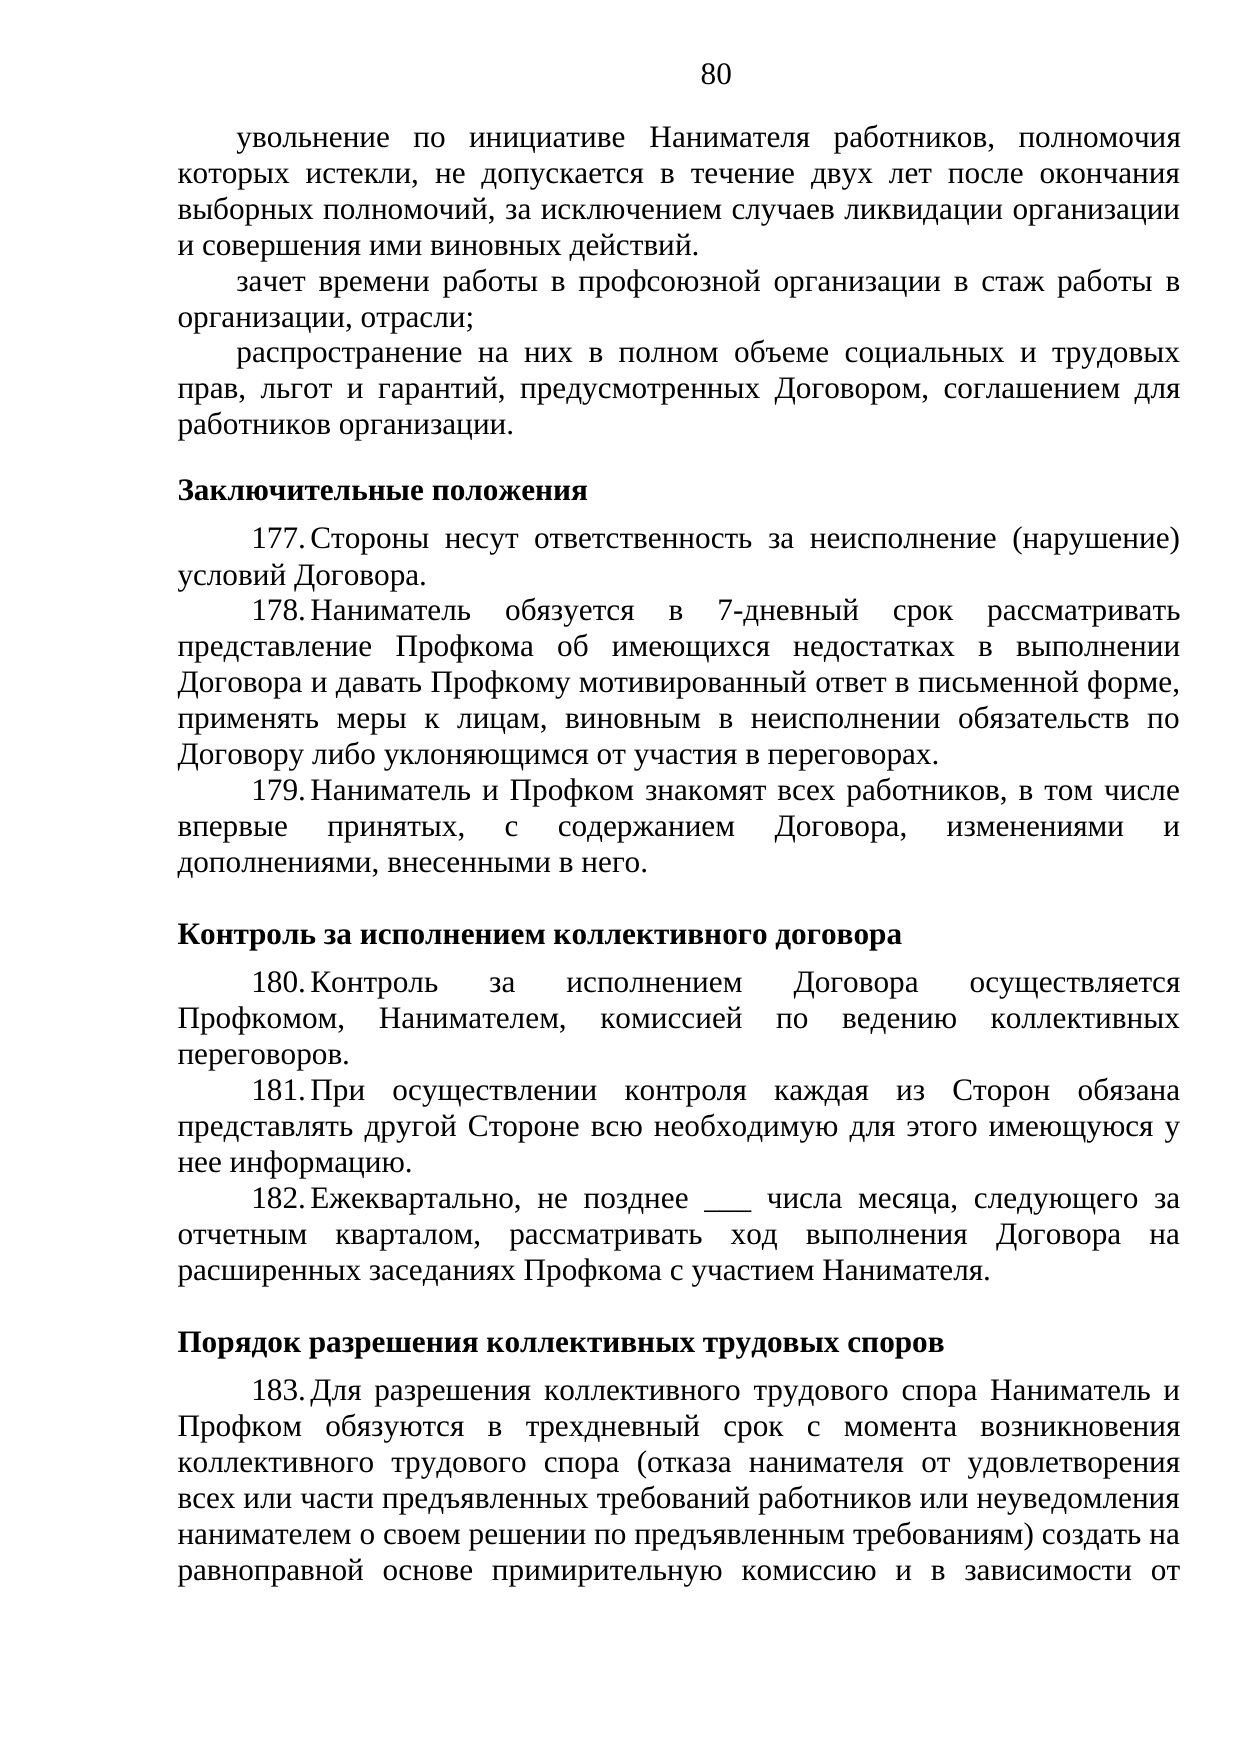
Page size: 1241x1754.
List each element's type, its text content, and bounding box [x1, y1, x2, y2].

list Ежеквартально, не позднее ___ числа месяца, следующего за отчетным кварталом, рассматривать ход выполнения Договора на расширенных заседаниях Профкома с участием Нанимателя. [177, 1179, 1181, 1287]
subtitle Порядок разрешения коллективных трудовых споров [177, 1323, 1181, 1359]
list Контроль за исполнением Договора осуществляется Профкомом, Нанимателем, комиссией по ведению коллективных переговоров. [177, 963, 1181, 1071]
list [177, 1371, 1181, 1587]
list При осуществлении контроля каждая из Сторон обязана представлять другой Стороне всю необходимую для этого имеющуюся у нее информацию. [177, 1071, 1181, 1179]
list Стороны несут ответственность за неисполнение (нарушение) условий Договора. [177, 520, 1181, 592]
subtitle Контроль за исполнением коллективного договора [177, 915, 1181, 951]
text увольнение по инициативе нанимателя работников, полномочия которых истекли, не допускается в течение двух лет после окончания выборных полномочий, за исключением случаев ликвидации организации и совершения ими виновных действий. [177, 118, 1181, 262]
text зачет времени работы в профсоюзной организации в стаж работы в организации, отрасли; [177, 262, 1181, 334]
text распространение на них в полном объеме социальных и трудовых прав, льгот и гарантий, предусмотренных Договором, соглашением для работников организации. [177, 334, 1181, 442]
list Наниматель и Профком знакомят всех работников, в том числе впервые принятых, с содержанием Договора, изменениями и дополнениями, внесенными в него. [177, 771, 1181, 879]
subtitle Заключительные положения [177, 471, 1181, 507]
list Наниматель обязуется в 7-дневный срок рассматривать представление Профкома об имеющихся недостатках в выполнении Договора и давать Профкому мотивированный ответ в письменной форме, применять меры к лицам, виновным в неисполнении обязательств по Договору либо уклоняющимся от участия в переговорах. [177, 592, 1181, 771]
